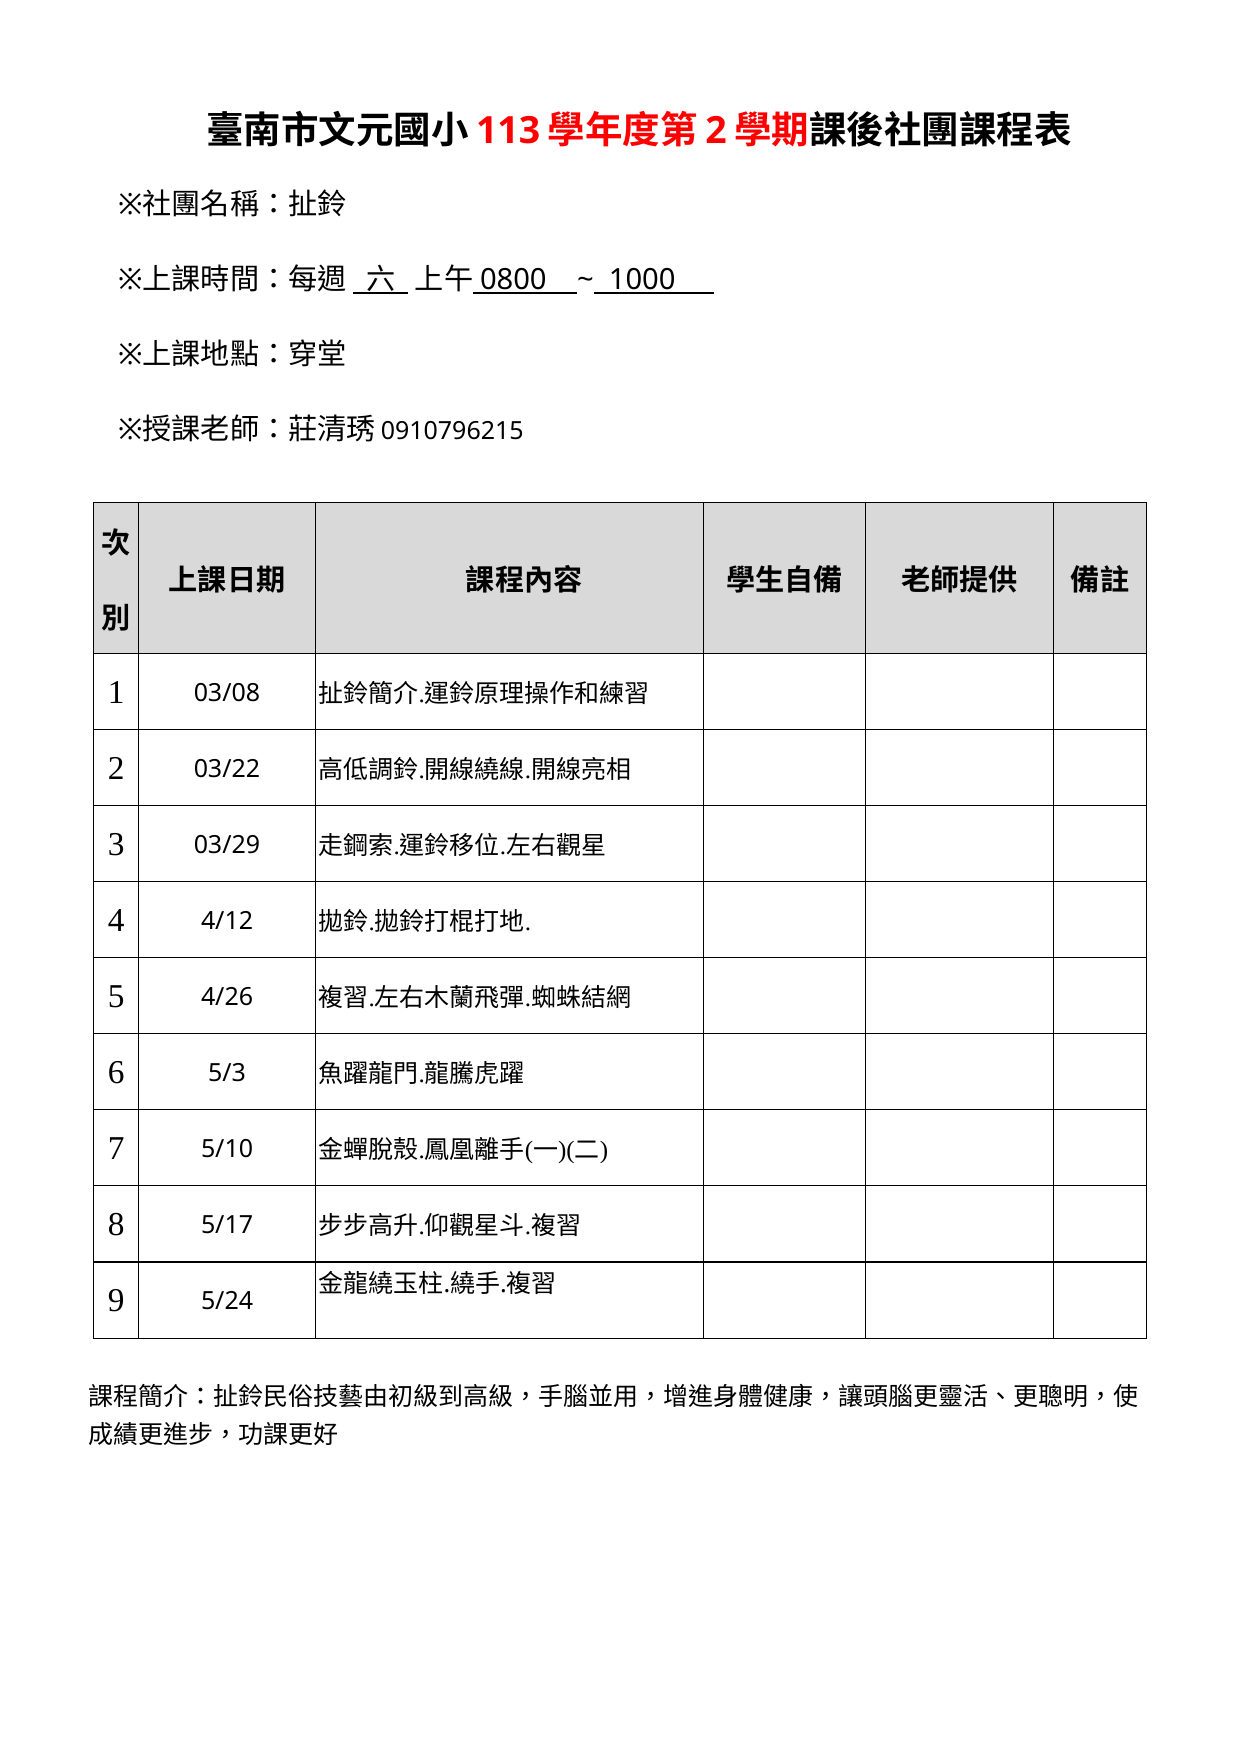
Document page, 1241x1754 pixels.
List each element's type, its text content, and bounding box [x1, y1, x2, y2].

text 課程簡介：扯鈴民俗技藝由初級到高級，手腦並用，增進身體健康，讓頭腦更靈活、更聰明，使成績更進步，功課更好 [89, 1376, 1152, 1451]
table_cell 8 [94, 1186, 138, 1261]
text ※社團名稱：扯鈴 [89, 164, 1152, 239]
table_cell [1054, 806, 1146, 881]
table_cell [1054, 958, 1146, 1033]
text ※上課地點：穿堂 [89, 314, 1152, 389]
text ※上課時間：每週 六 上午 0800 ~ 1000 [89, 239, 1152, 314]
table_cell [704, 730, 865, 805]
table_cell [704, 1034, 865, 1109]
table_cell [866, 882, 1053, 957]
table_cell 複習.左右木蘭飛彈.蜘蛛結網 [316, 958, 703, 1033]
table_cell [1054, 1263, 1146, 1337]
table_cell [866, 958, 1053, 1033]
table_cell [866, 654, 1053, 729]
table_cell [1054, 1186, 1146, 1261]
table_cell 3 [94, 806, 138, 881]
table_cell 高低調鈴.開線繞線.開線亮相 [316, 730, 703, 805]
table_cell [1054, 882, 1146, 957]
table_cell 5/17 [139, 1186, 315, 1261]
table_cell [866, 1186, 1053, 1261]
table_cell 4 [94, 882, 138, 957]
table_cell [1054, 1110, 1146, 1185]
table_cell [704, 958, 865, 1033]
table_cell [866, 1034, 1053, 1109]
table_header 老師提供 [866, 503, 1053, 653]
table_cell 5/3 [139, 1034, 315, 1109]
text 臺南市文元國小113學年度第2學期課後社團課程表 [89, 89, 1152, 164]
table_cell 4/12 [139, 882, 315, 957]
table_cell 9 [94, 1263, 138, 1337]
table_cell [704, 1263, 865, 1337]
table_header 備註 [1054, 503, 1146, 653]
table_cell 拋鈴.拋鈴打棍打地. [316, 882, 703, 957]
table_header 課程內容 [316, 503, 703, 653]
table_cell 03/29 [139, 806, 315, 881]
table_header 學生自備 [704, 503, 865, 653]
table_cell [1054, 654, 1146, 729]
table_cell 5/10 [139, 1110, 315, 1185]
table_cell [704, 654, 865, 729]
table_cell [866, 1110, 1053, 1185]
table_cell 2 [94, 730, 138, 805]
table_cell [704, 882, 865, 957]
table_cell 金蟬脫殼.鳳凰離手(一)(二) [316, 1110, 703, 1185]
table_cell 5/24 [139, 1263, 315, 1337]
table_cell 金龍繞玉柱.繞手.複習 [316, 1263, 703, 1337]
table_cell [866, 806, 1053, 881]
table_cell 7 [94, 1110, 138, 1185]
text ※授課老師：莊清琇 0910796215 [89, 389, 1152, 464]
table_cell [704, 1186, 865, 1261]
table_cell 1 [94, 654, 138, 729]
table_header 次別 [94, 503, 138, 653]
table_cell 03/22 [139, 730, 315, 805]
table_cell [704, 1110, 865, 1185]
table_cell 走鋼索.運鈴移位.左右觀星 [316, 806, 703, 881]
table_cell 4/26 [139, 958, 315, 1033]
table_cell 扯鈴簡介.運鈴原理操作和練習 [316, 654, 703, 729]
table_cell [1054, 730, 1146, 805]
table_cell 魚躍龍門.龍騰虎躍 [316, 1034, 703, 1109]
table_cell [866, 1263, 1053, 1337]
table_cell [1054, 1034, 1146, 1109]
table_cell 5 [94, 958, 138, 1033]
table_header 上課日期 [139, 503, 315, 653]
table_cell [866, 730, 1053, 805]
table_cell 6 [94, 1034, 138, 1109]
table_cell 步步高升.仰觀星斗.複習 [316, 1186, 703, 1261]
table_cell [704, 806, 865, 881]
table_cell 03/08 [139, 654, 315, 729]
